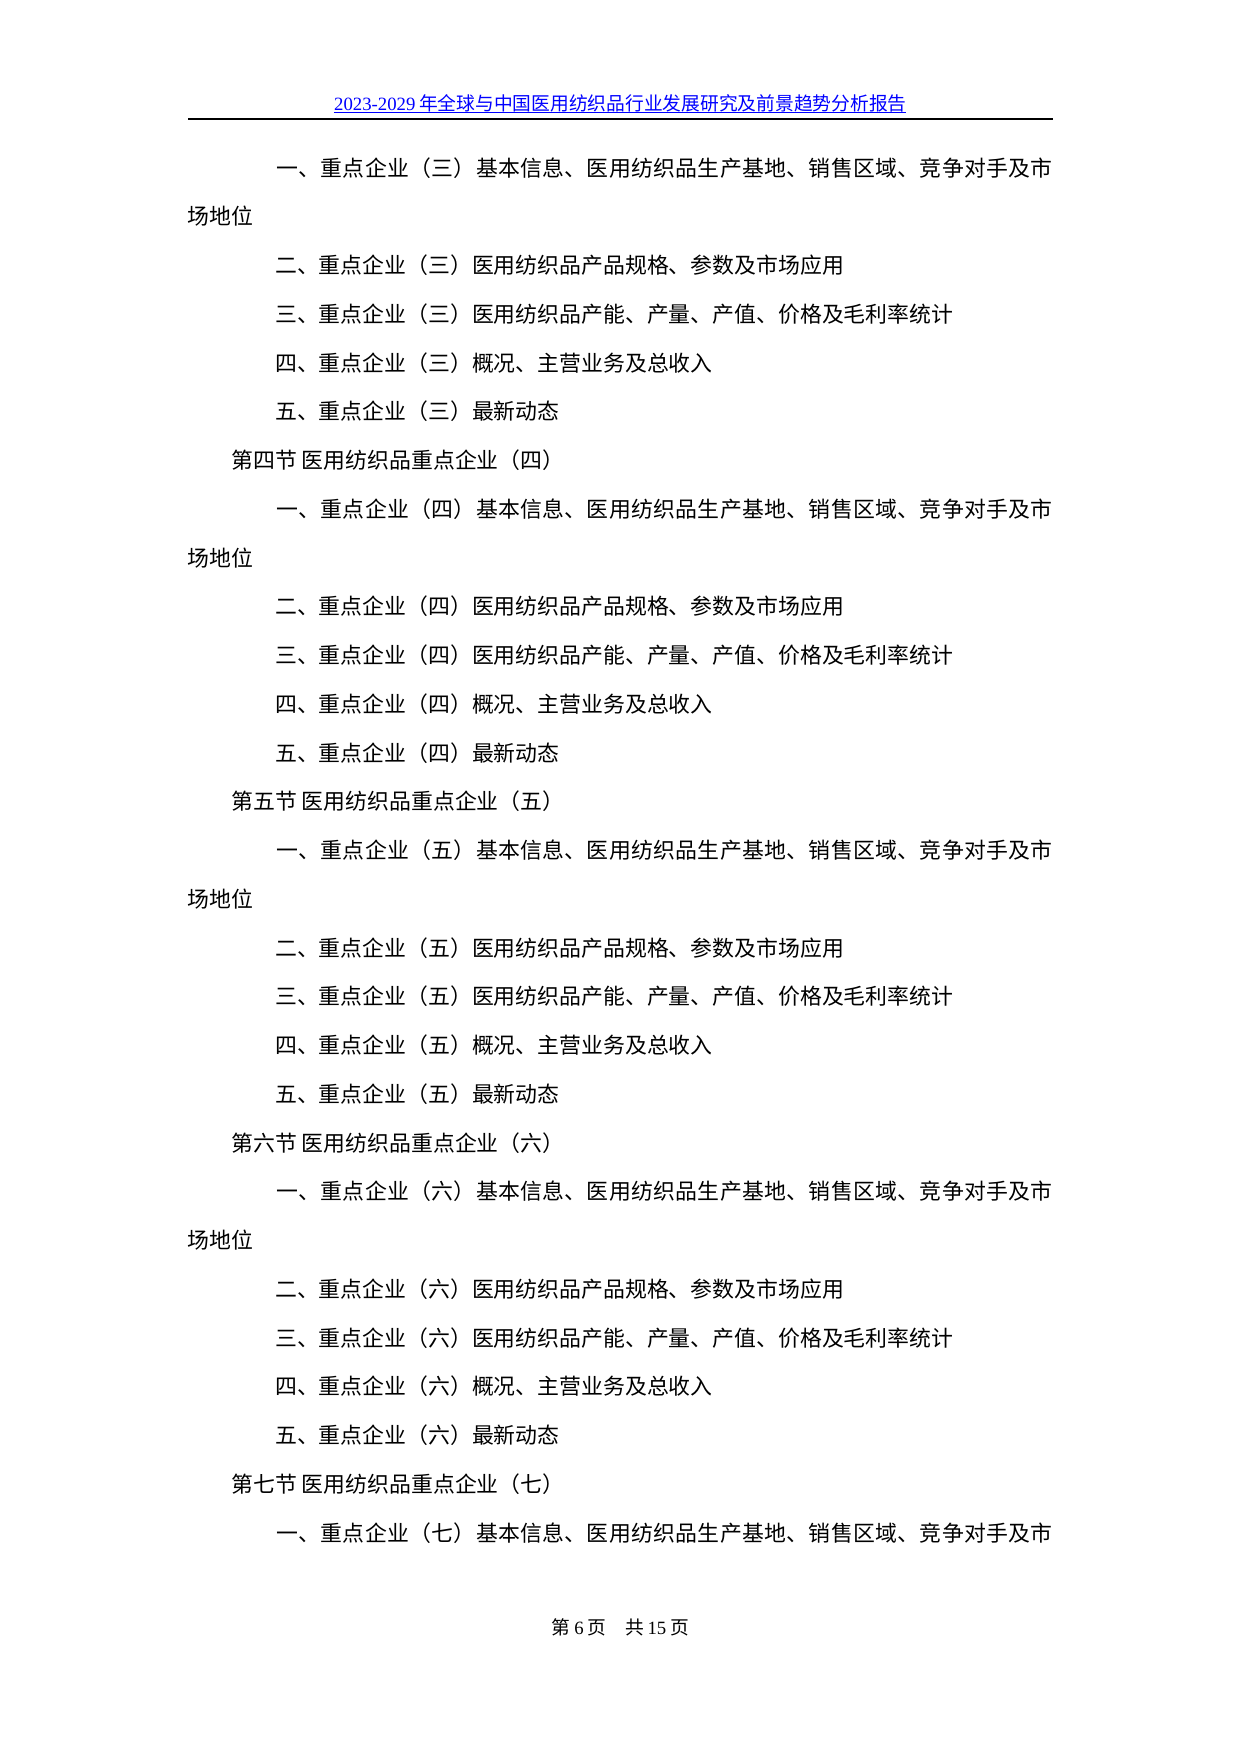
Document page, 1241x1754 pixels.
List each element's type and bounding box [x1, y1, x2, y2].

text [187, 150, 1053, 1548]
